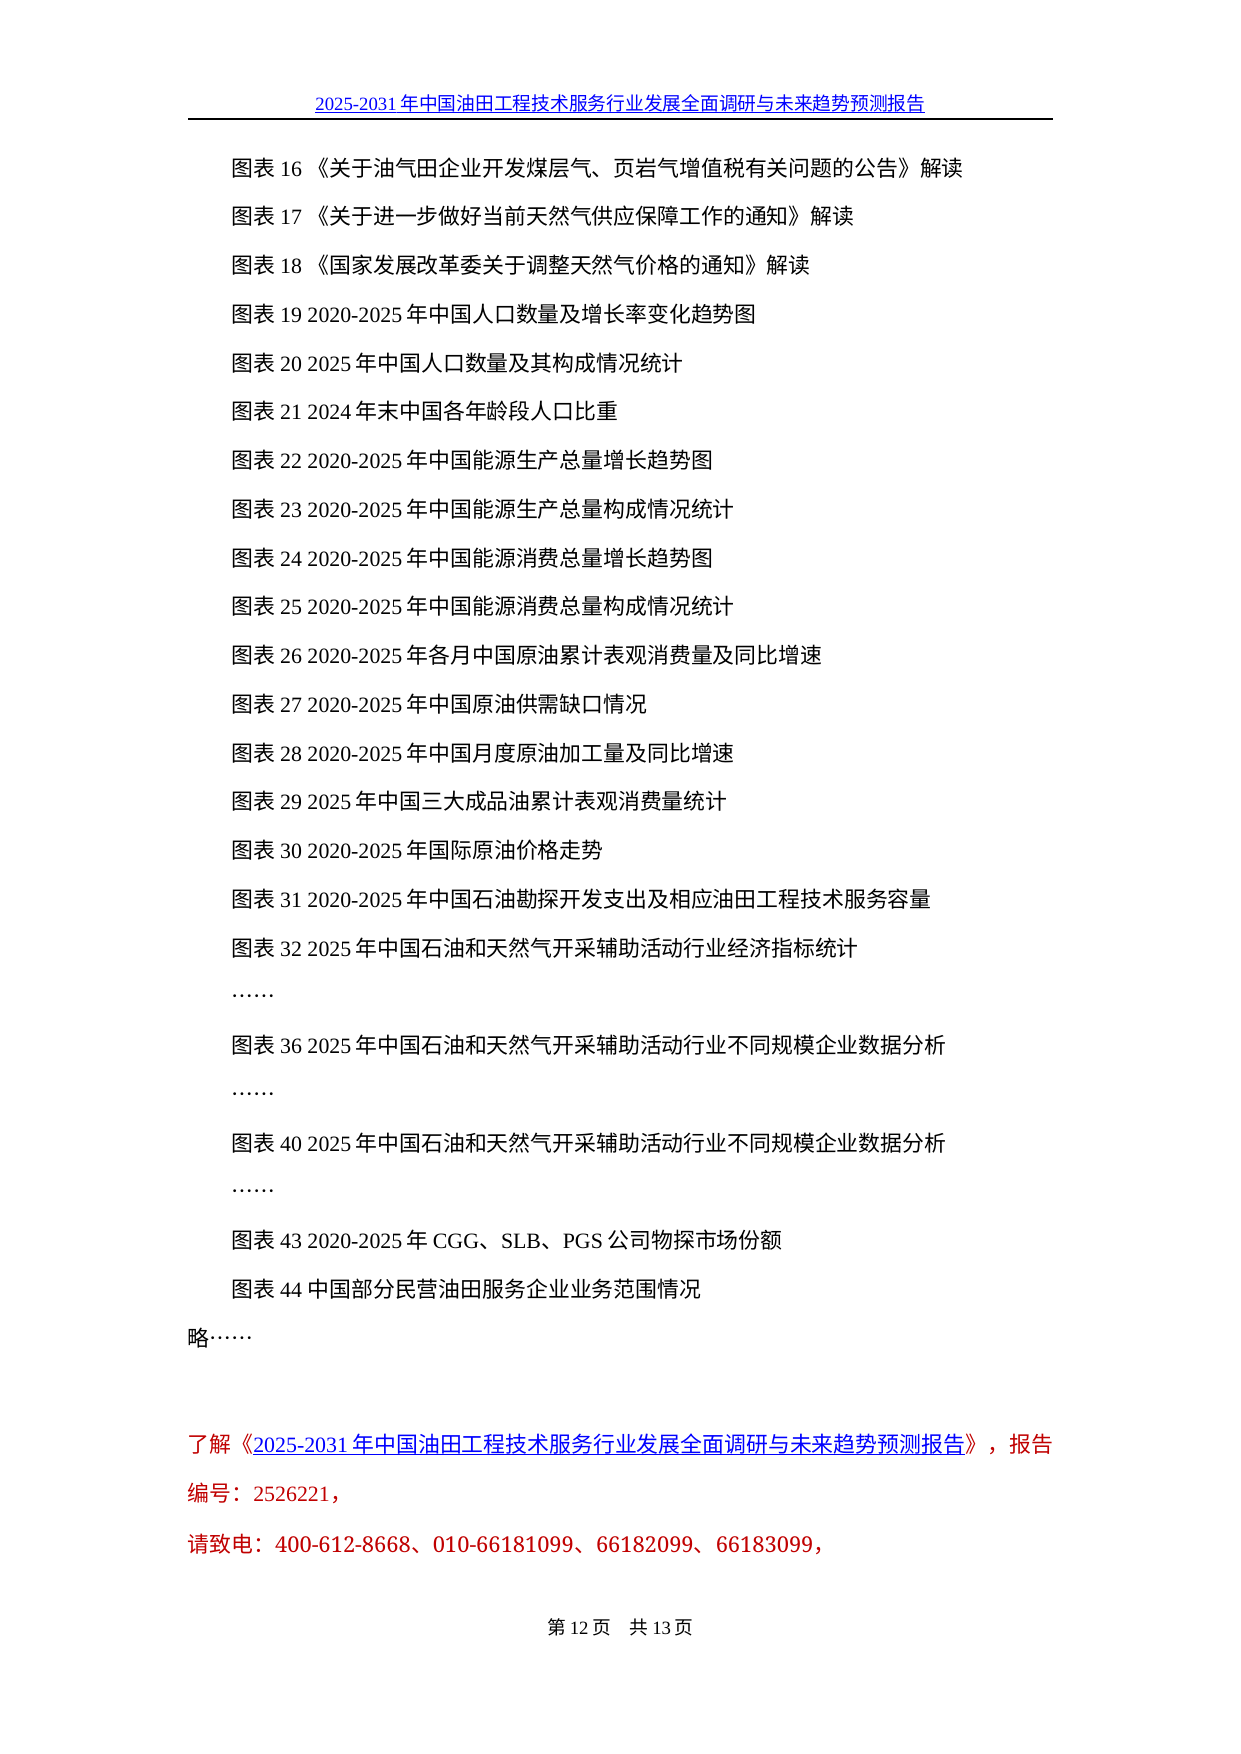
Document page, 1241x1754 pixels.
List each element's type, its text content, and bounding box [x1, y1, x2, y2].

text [187, 150, 1053, 1353]
text 请致电：400-612-8668、010-66181099、66182099、66183099， [187, 1527, 1053, 1559]
text 了解《2025-2031年中国油田工程技术服务行业发展全面调研与未来趋势预测报告》，报告编号：2526221， [187, 1427, 1053, 1508]
